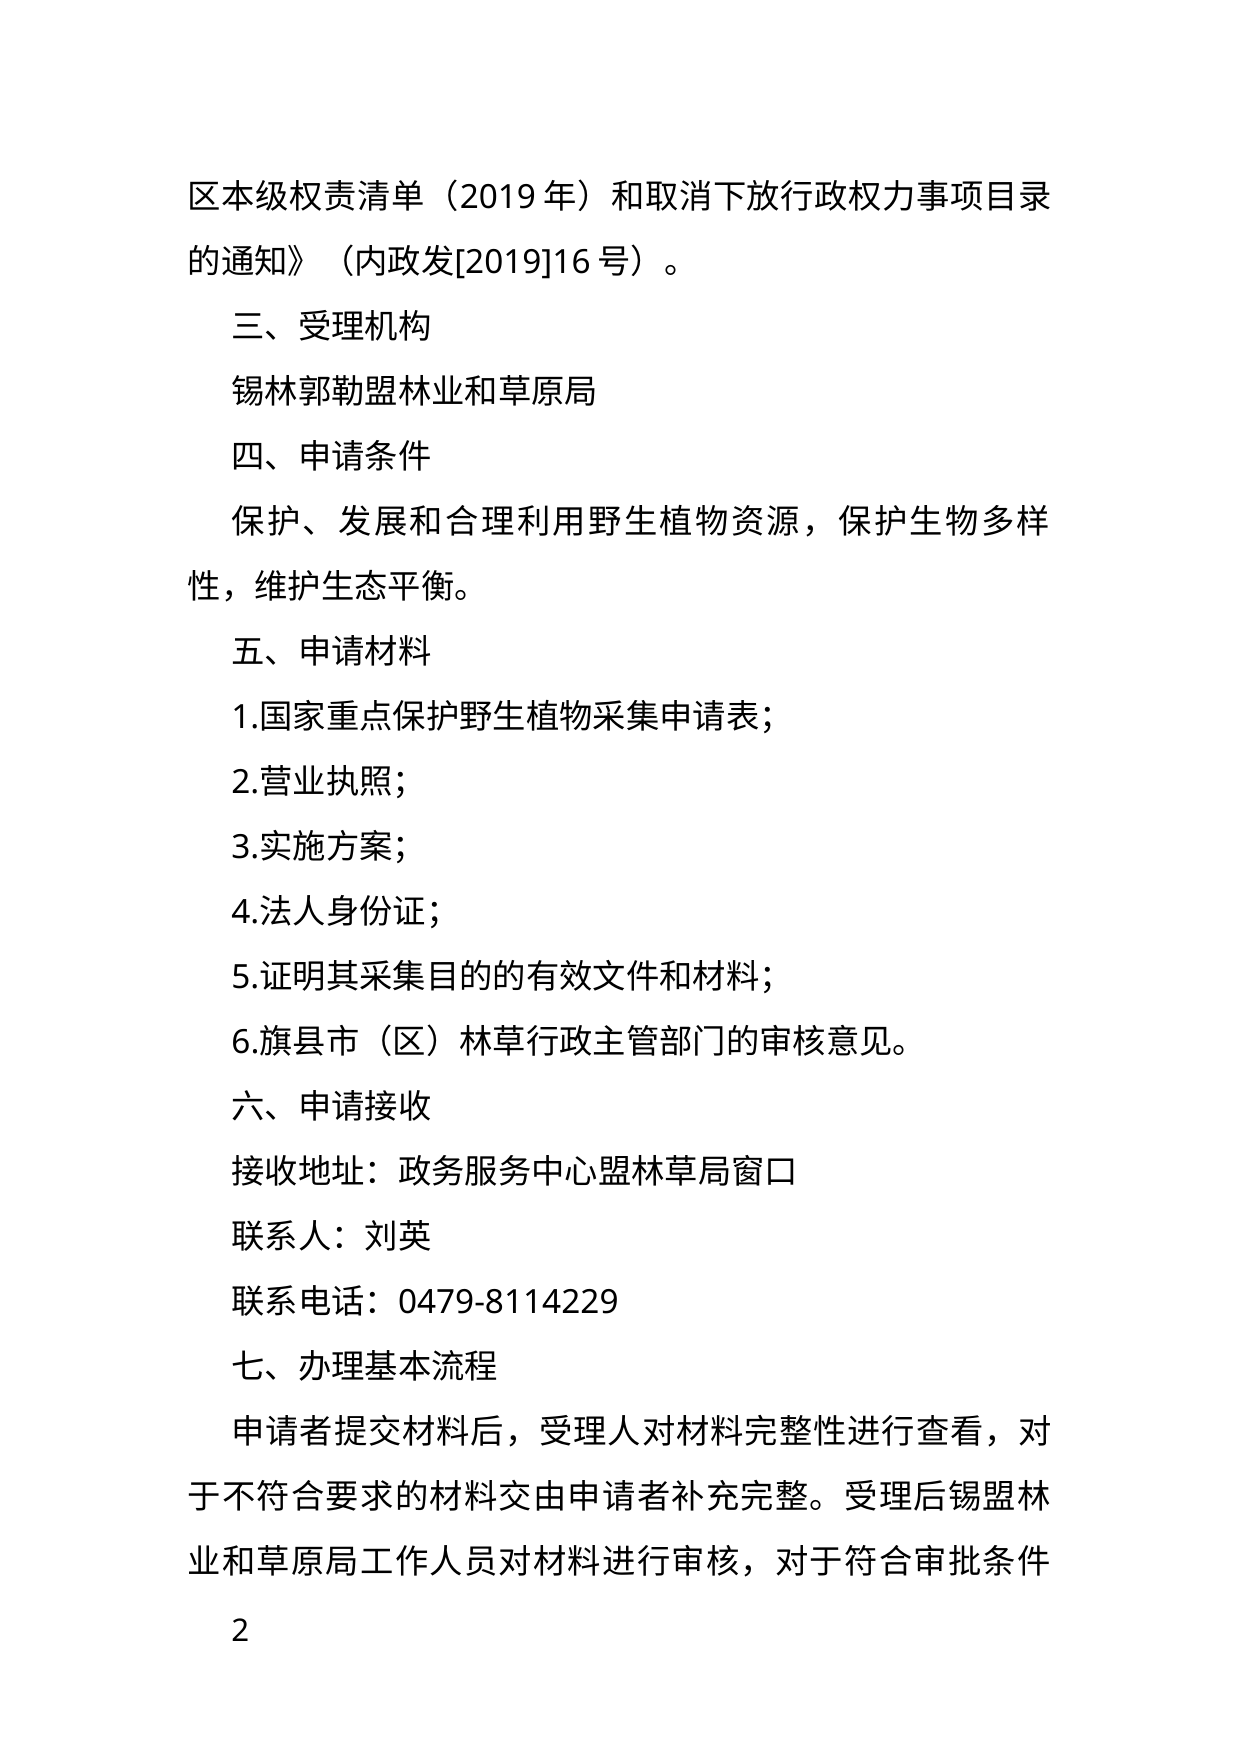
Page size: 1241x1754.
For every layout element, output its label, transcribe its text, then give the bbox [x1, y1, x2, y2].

text 保护、发展和合理利用野生植物资源，保护生物多样性，维护生态平衡。 [187, 487, 1053, 617]
text 3.实施方案； [187, 812, 1053, 877]
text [187, 1397, 1053, 1592]
text 六、申请接收 [187, 1072, 1053, 1137]
text 5.证明其采集目的的有效文件和材料； [187, 942, 1053, 1007]
text 2.营业执照； [187, 747, 1053, 812]
text 三、受理机构 [187, 292, 1053, 357]
text 6.旗县市（区）林草行政主管部门的审核意见。 [187, 1007, 1053, 1072]
text 四、申请条件 [187, 422, 1053, 487]
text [187, 162, 1053, 292]
text 七、办理基本流程 [187, 1332, 1053, 1397]
text 联系人：刘英 [187, 1202, 1053, 1267]
text 锡林郭勒盟林业和草原局 [187, 357, 1053, 422]
text 1.国家重点保护野生植物采集申请表； [187, 682, 1053, 747]
text 接收地址：政务服务中心盟林草局窗口 [187, 1137, 1053, 1202]
text 联系电话：0479-8114229 [187, 1267, 1053, 1332]
text 五、申请材料 [187, 617, 1053, 682]
text 4.法人身份证； [187, 877, 1053, 942]
